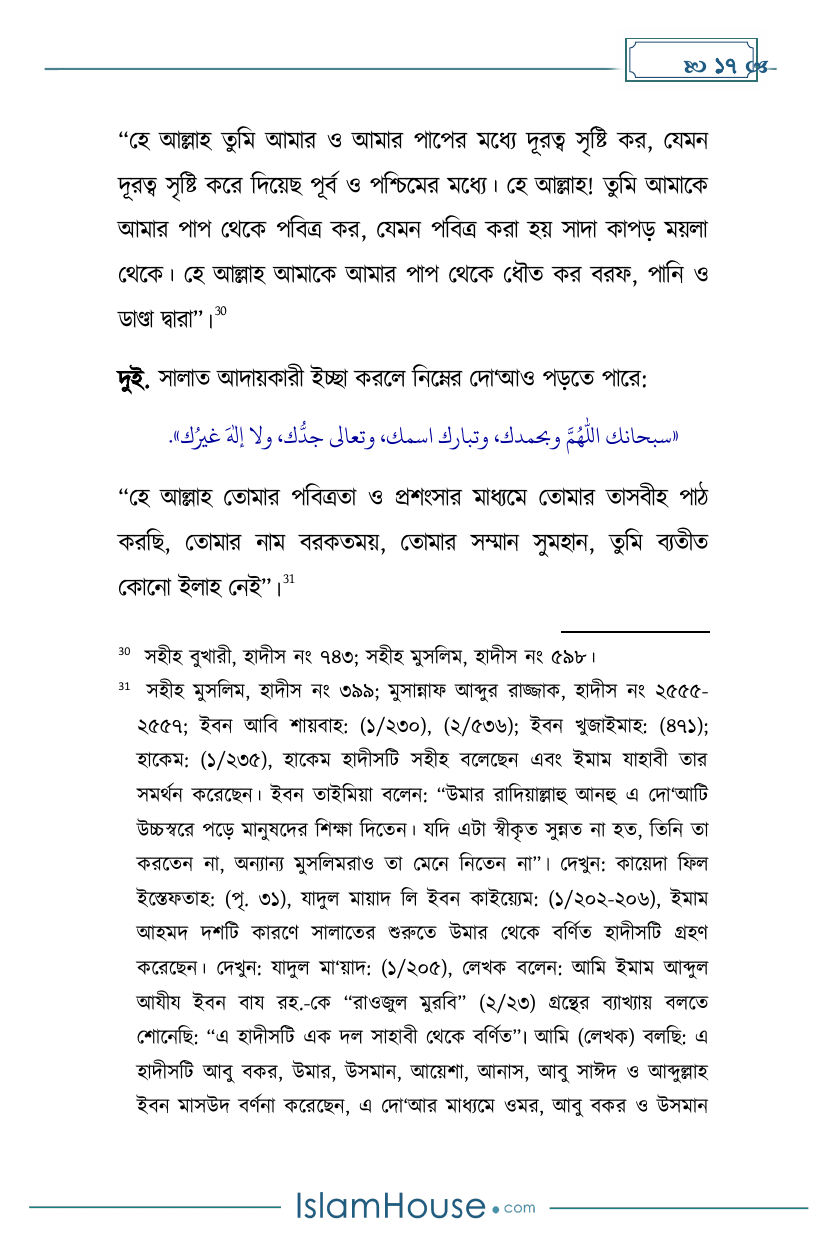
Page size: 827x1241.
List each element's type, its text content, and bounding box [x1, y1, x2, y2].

text «سبحانك اللهم وبحمدك، وتبارك اسمك، وتعالى جدُّك، ولا إلهَ غيرُك». [118, 415, 709, 457]
picture [289, 1187, 809, 1225]
text “হে আল্লাহ তোমার পবিত্রতা ও প্রশংসার মাধ্যমে তোমার তাসবীহ পাঠ করছি, তোমার নাম বরকতময়, তোমার সম্মান সুমহান, তুমি ব্যতীত কোনো ইলাহ নেই”। [118, 475, 709, 606]
text দুই. সালাত আদায়কারী ইচ্ছা করলে নিম্নের দো‘আও পড়তে পারে: [118, 356, 709, 398]
text “হে আল্লাহ তুমি আমার ও আমার পাপের মধ্যে দূরত্ব সৃষ্টি কর, যেমন দূরত্ব সৃষ্টি করে দিয়েছ পূর্ব ও পশ্চিমের মধ্যে। হে আল্লাহ! তুমি আমাকে আমার পাপ থেকে পবিত্র কর, যেমন পবিত্র করা হয় সাদা কাপড় ময়লা থেকে। হে আল্লাহ আমাকে আমার পাপ থেকে ধৌত কর বরফ, পানি ও ডাণ্ডা দ্বারা”। [118, 118, 709, 338]
picture [22, 1186, 281, 1224]
